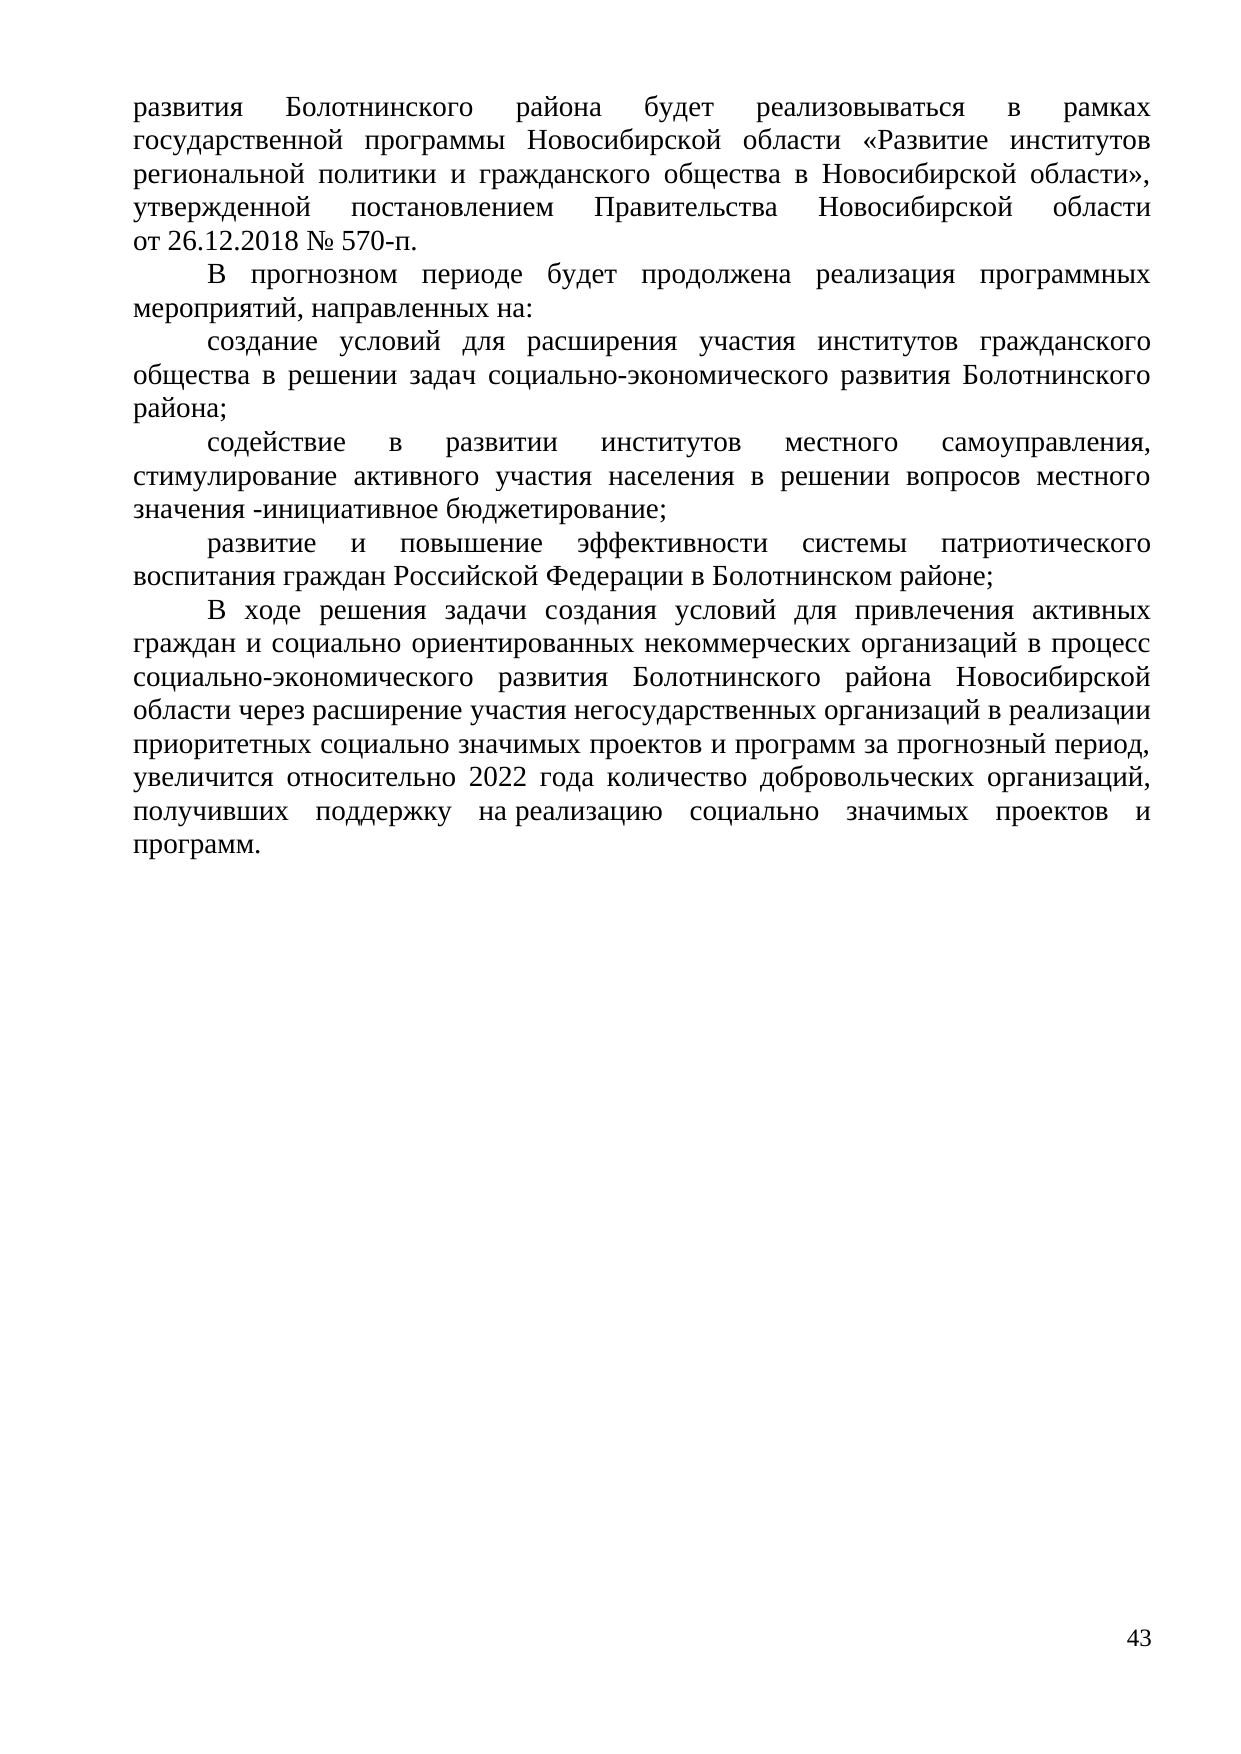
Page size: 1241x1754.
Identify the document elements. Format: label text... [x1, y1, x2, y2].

text создание условий для расширения участия институтов гражданского общества в решении задач социально-экономического развития Болотнинского района; [133, 323, 1152, 424]
text содействие в развитии институтов местного самоуправления, стимулирование активного участия населения в решении вопросов местного значения -инициативное бюджетирование; [133, 424, 1152, 525]
text В ходе решения задачи создания условий для привлечения активных граждан и социально ориентированных некоммерческих организаций в процесс социально-экономического развития Болотнинского района Новосибирской области через расширение участия негосударственных организаций в реализации приоритетных социально значимых проектов и программ за прогнозный период, увеличится относительно 2022 года количество добровольческих организаций, получивших поддержку на реализацию социально значимых проектов и программ. [133, 592, 1152, 860]
text развитие и повышение эффективности системы патриотического воспитания граждан Российской Федерации в Болотнинском районе; [133, 525, 1152, 592]
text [133, 89, 1152, 256]
text В прогнозном периоде будет продолжена реализация программных мероприятий, направленных на: [133, 256, 1152, 323]
